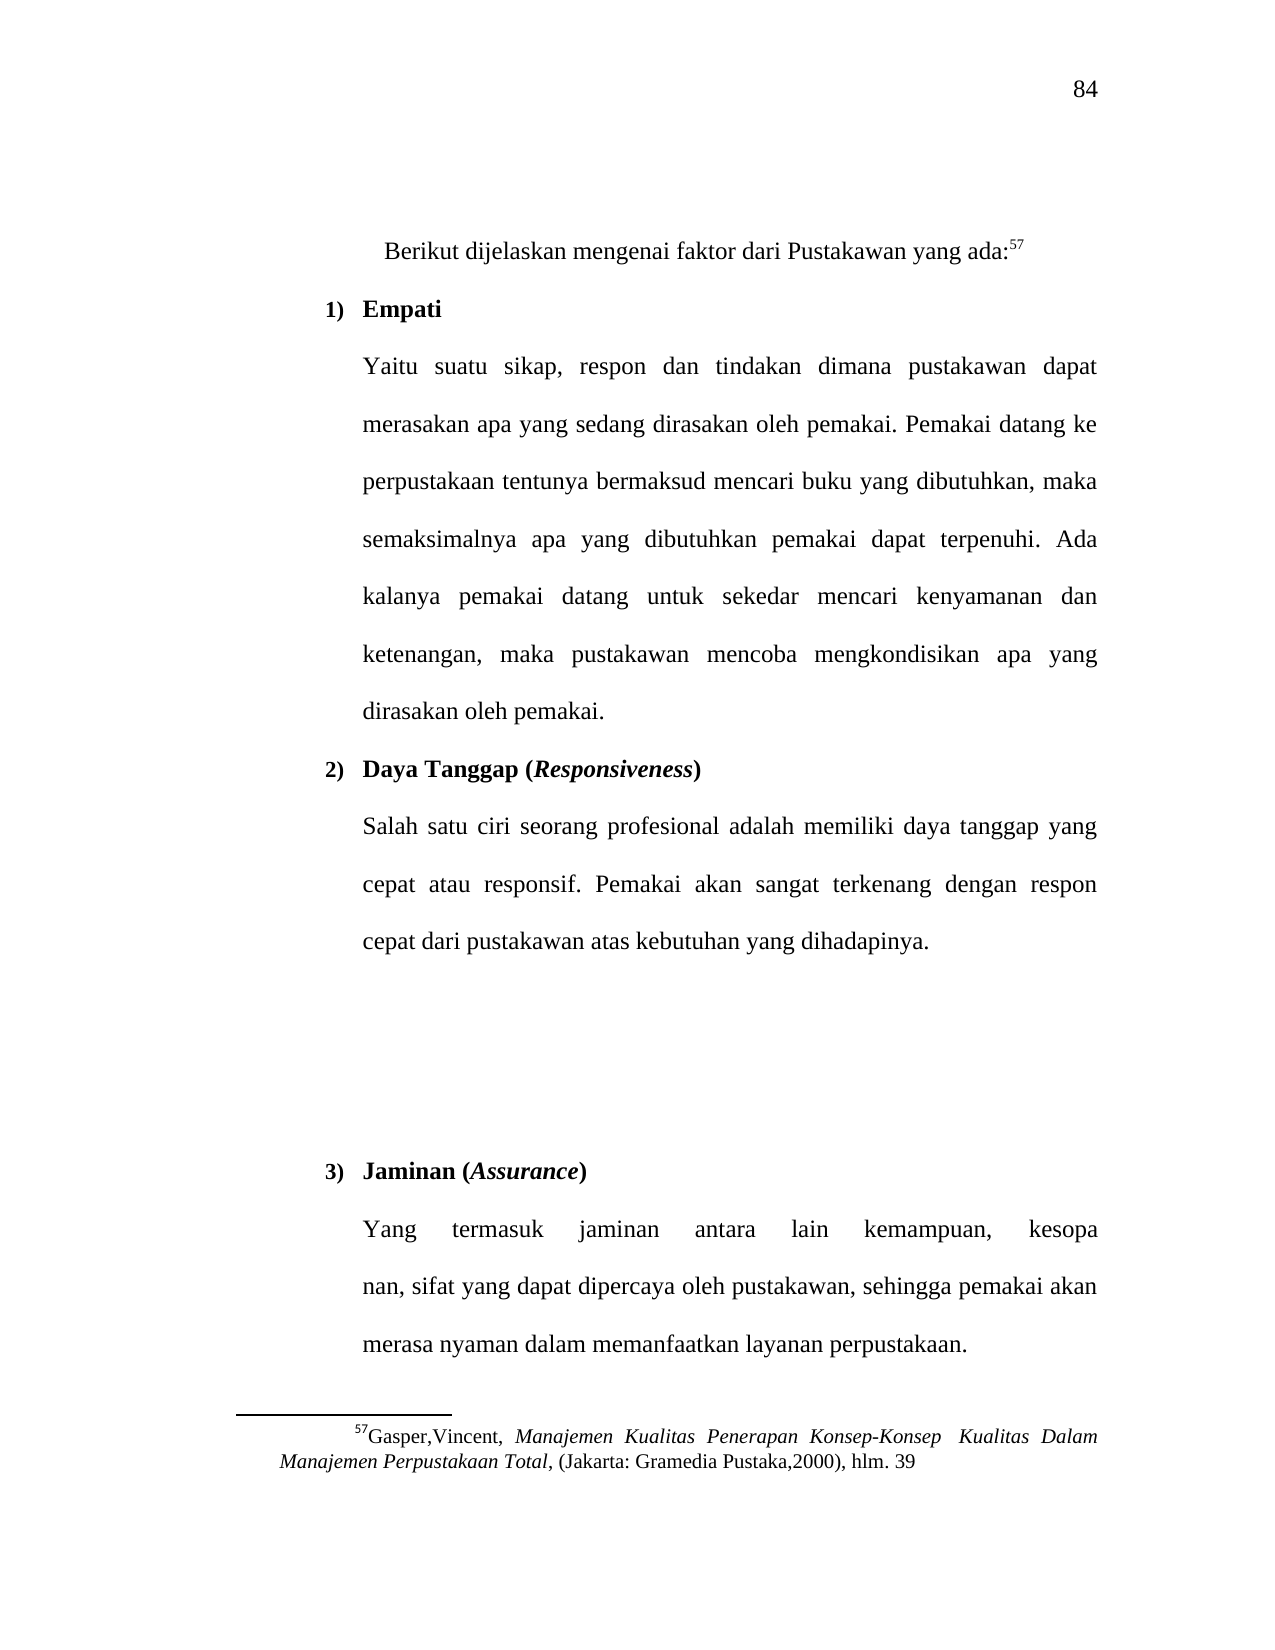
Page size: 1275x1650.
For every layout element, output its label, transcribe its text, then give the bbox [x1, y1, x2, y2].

list Yang termasuk jaminan antara lain kemampuan, kesopa nan, sifat yang dapat dipercaya oleh pustakawan, sehingga pemakai akan merasa nyaman dalam memanfaatkan layanan perpustakaan. [362, 1214, 1098, 1357]
list Daya Tanggap (Responsiveness) [325, 754, 1098, 782]
list Yaitu suatu sikap, respon dan tindakan dimana pustakawan dapat merasakan apa yang sedang dirasakan oleh pemakai. Pemakai datang ke perpustakaan tentunya bermaksud mencari buku yang dibutuhkan, maka semaksimalnya apa yang dibutuhkan pemakai dapat terpenuhi. Ada kalanya pemakai datang untuk sekedar mencari kenyamanan dan ketenangan, maka pustakawan mencoba mengkondisikan apa yang dirasakan oleh pemakai. [362, 351, 1098, 725]
list Berikut dijelaskan mengenai faktor dari Pustakawan yang ada: [325, 236, 1098, 265]
list Empati [325, 294, 1098, 322]
list Salah satu ciri seorang profesional adalah memiliki daya tanggap yang cepat atau responsif. Pemakai akan sangat terkenang dengan respon cepat dari pustakawan atas kebutuhan yang dihadapinya. [362, 811, 1098, 955]
list Jaminan (Assurance) [325, 1156, 1098, 1185]
